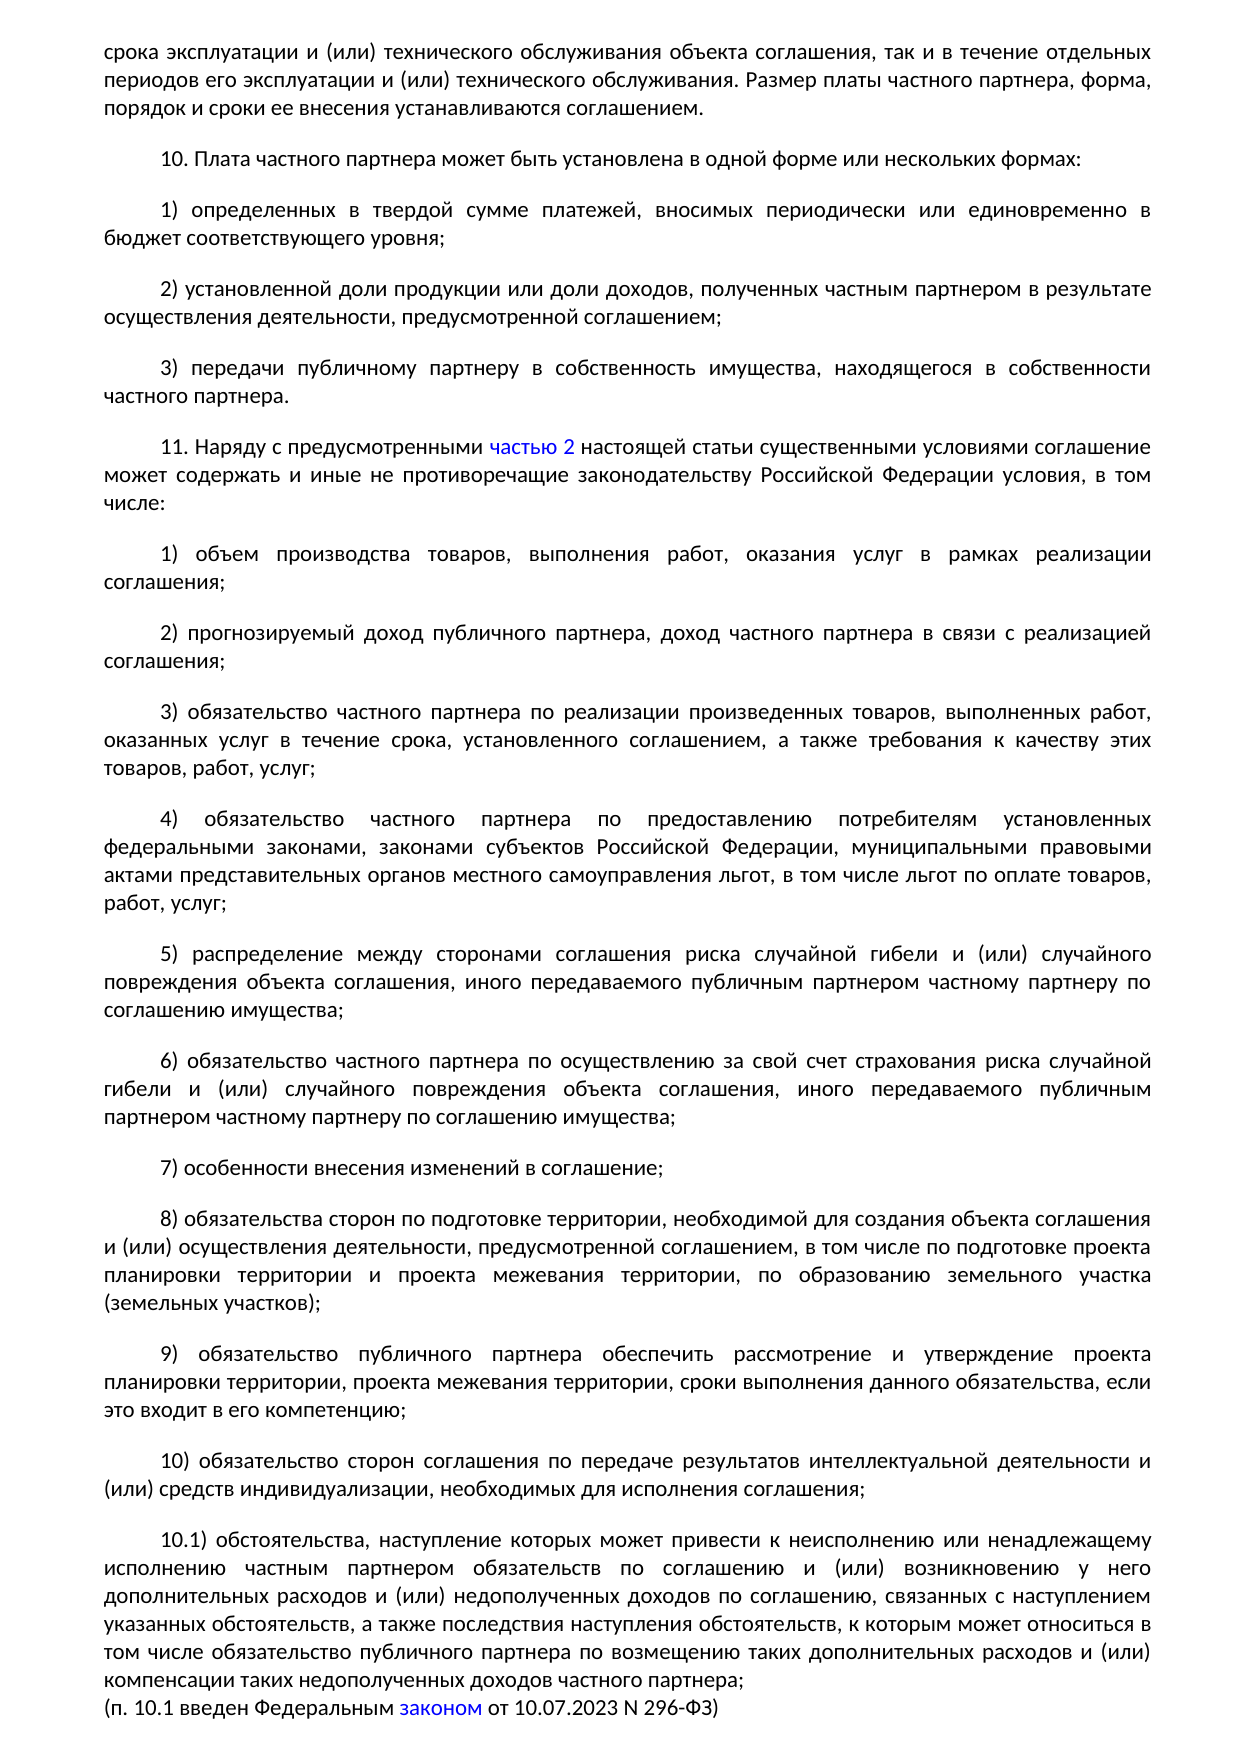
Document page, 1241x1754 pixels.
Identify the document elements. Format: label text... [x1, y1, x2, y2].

text 3) обязательство частного партнера по реализации произведенных товаров, выполненных работ, оказанных услуг в течение срока, установленного соглашением, а также требования к качеству этих товаров, работ, услуг; [103, 697, 1152, 781]
text 7) особенности внесения изменений в соглашение; [103, 1153, 1152, 1181]
text 1) определенных в твердой сумме платежей, вносимых периодически или единовременно в бюджет соответствующего уровня; [103, 195, 1152, 251]
text 6) обязательство частного партнера по осуществлению за свой счет страхования риска случайной гибели и (или) случайного повреждения объекта соглашения, иного передаваемого публичным партнером частному партнеру по соглашению имущества; [103, 1046, 1152, 1130]
text 5) распределение между сторонами соглашения риска случайной гибели и (или) случайного повреждения объекта соглашения, иного передаваемого публичным партнером частному партнеру по соглашению имущества; [103, 939, 1152, 1023]
text 11. Наряду с предусмотренными частью 2 настоящей статьи существенными условиями соглашение может содержать и иные не противоречащие законодательству Российской Федерации условия, в том числе: [103, 432, 1152, 516]
text 10. Плата частного партнера может быть установлена в одной форме или нескольких формах: [103, 144, 1152, 172]
text 9) обязательство публичного партнера обеспечить рассмотрение и утверждение проекта планировки территории, проекта межевания территории, сроки выполнения данного обязательства, если это входит в его компетенцию; [103, 1339, 1152, 1423]
text 2) установленной доли продукции или доли доходов, полученных частным партнером в результате осуществления деятельности, предусмотренной соглашением; [103, 274, 1152, 330]
text 10) обязательство сторон соглашения по передаче результатов интеллектуальной деятельности и (или) средств индивидуализации, необходимых для исполнения соглашения; [103, 1446, 1152, 1502]
text 3) передачи публичному партнеру в собственность имущества, находящегося в собственности частного партнера. [103, 353, 1152, 409]
text 1) объем производства товаров, выполнения работ, оказания услуг в рамках реализации соглашения; [103, 539, 1152, 595]
text (п. 10.1 введен Федеральным законом от 10.07.2023 N 296-ФЗ) [103, 1693, 1152, 1721]
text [103, 37, 1152, 121]
text 10.1) обстоятельства, наступление которых может привести к неисполнению или ненадлежащему исполнению частным партнером обязательств по соглашению и (или) возникновению у него дополнительных расходов и (или) недополученных доходов по соглашению, связанных с наступлением указанных обстоятельств, а также последствия наступления обстоятельств, к которым может относиться в том числе обязательство публичного партнера по возмещению таких дополнительных расходов и (или) компенсации таких недополученных доходов частного партнера; [103, 1525, 1152, 1693]
text 2) прогнозируемый доход публичного партнера, доход частного партнера в связи с реализацией соглашения; [103, 618, 1152, 674]
text 4) обязательство частного партнера по предоставлению потребителям установленных федеральными законами, законами субъектов Российской Федерации, муниципальными правовыми актами представительных органов местного самоуправления льгот, в том числе льгот по оплате товаров, работ, услуг; [103, 804, 1152, 916]
text 8) обязательства сторон по подготовке территории, необходимой для создания объекта соглашения и (или) осуществления деятельности, предусмотренной соглашением, в том числе по подготовке проекта планировки территории и проекта межевания территории, по образованию земельного участка (земельных участков); [103, 1204, 1152, 1316]
